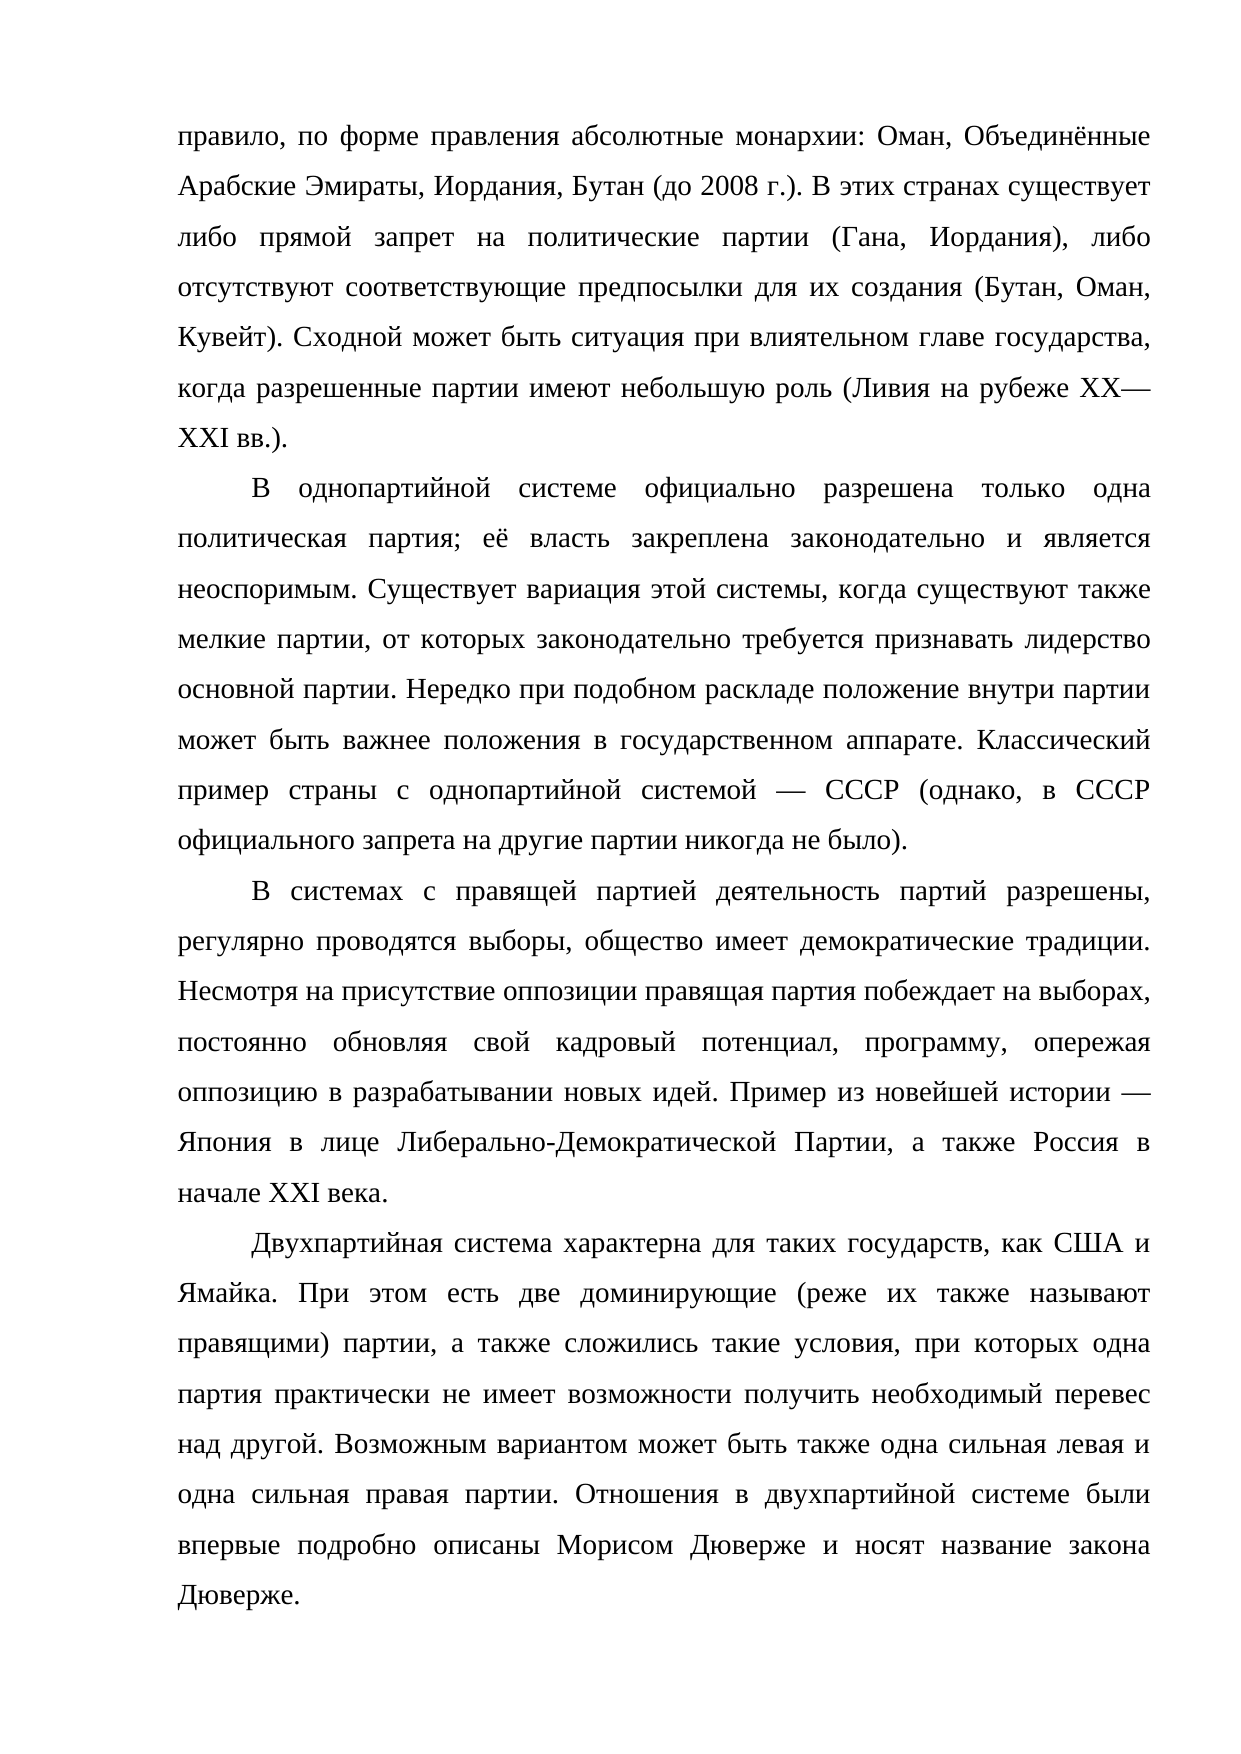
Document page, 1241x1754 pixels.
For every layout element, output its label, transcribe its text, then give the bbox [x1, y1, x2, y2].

text Двухпартийная система характерна для таких государств, как США и Ямайка. При этом есть две доминирующие (реже их также называют правящими) партии, а также сложились такие условия, при которых одна партия практически не имеет возможности получить необходимый перевес над другой. Возможным вариантом может быть также одна сильная левая и одна сильная правая партии. Отношения в двухпартийной системе были впервые подробно описаны Морисом Дюверже и носят название закона Дюверже. [177, 1225, 1152, 1611]
text В системах с правящей партией деятельность партий разрешены, регулярно проводятся выборы, общество имеет демократические традиции. Несмотря на присутствие оппозиции правящая партия побеждает на выборах, постоянно обновляя свой кадровый потенциал, программу, опережая оппозицию в разрабатывании новых идей. Пример из новейшей истории — Япония в лице Либерально-Демократической Партии, а также Россия в начале XXI века. [177, 873, 1152, 1208]
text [177, 118, 1152, 453]
text В однопартийной системе официально разрешена только одна политическая партия; её власть закреплена законодательно и является неоспоримым. Существует вариация этой системы, когда существуют также мелкие партии, от которых законодательно требуется признавать лидерство основной партии. Нередко при подобном раскладе положение внутри партии может быть важнее положения в государственном аппарате. Классический пример страны с однопартийной системой — СССР (однако, в СССР официального запрета на другие партии никогда не было). [177, 470, 1152, 856]
